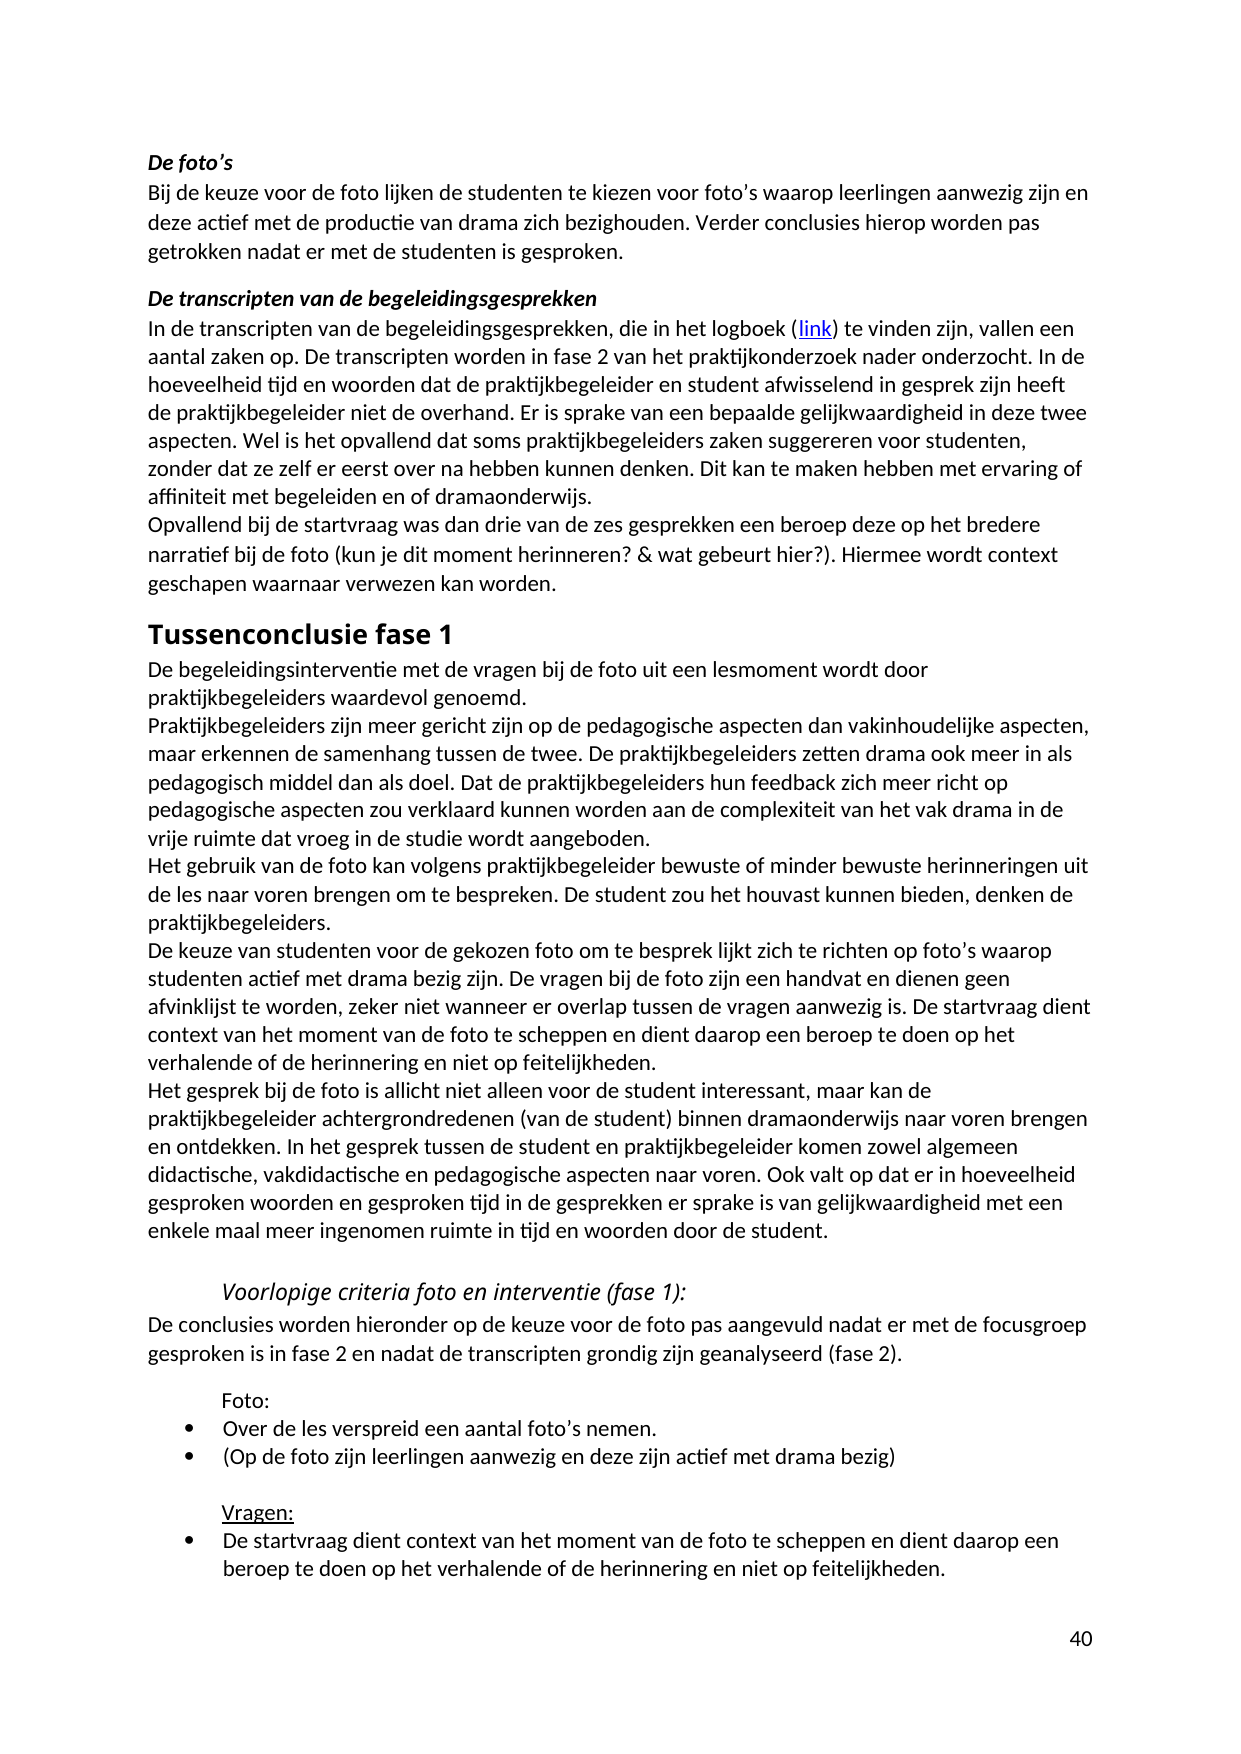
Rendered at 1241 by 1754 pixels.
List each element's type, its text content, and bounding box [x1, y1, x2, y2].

text Vragen: [148, 1498, 1092, 1526]
text De begeleidingsinterventie met de vragen bij de foto uit een lesmoment wordt door praktijkbegeleiders waardevol genoemd. [148, 656, 1092, 712]
text Foto: [148, 1386, 1092, 1414]
text De keuze van studenten voor de gekozen foto om te besprek lijkt zich te richten op foto’s waarop studenten actief met drama bezig zijn. De vragen bij de foto zijn een handvat en dienen geen afvinklijst te worden, zeker niet wanneer er overlap tussen de vragen aanwezig is. De startvraag dient context van het moment van de foto te scheppen en dient daarop een beroep te doen op het verhalende of de herinnering en niet op feitelijkheden. [148, 936, 1092, 1076]
subtitle De foto’s [148, 148, 1092, 176]
list Over de les verspreid een aantal foto’s nemen. [185, 1414, 1092, 1442]
text Het gebruik van de foto kan volgens praktijkbegeleider bewuste of minder bewuste herinneringen uit de les naar voren brengen om te bespreken. De student zou het houvast kunnen bieden, denken de praktijkbegeleiders. [148, 852, 1092, 936]
subtitle Tussenconclusie fase 1 [148, 616, 1092, 653]
text Bij de keuze voor de foto lijken de studenten te kiezen voor foto’s waarop leerlingen aanwezig zijn en deze actief met de productie van drama zich bezighouden. Verder conclusies hierop worden pas getrokken nadat er met de studenten is gesproken. [148, 178, 1092, 265]
text Opvallend bij de startvraag was dan drie van de zes gesprekken een beroep deze op het bredere narratief bij de foto (kun je dit moment herinneren? & wat gebeurt hier?). Hiermee wordt context geschapen waarnaar verwezen kan worden. [148, 510, 1092, 597]
text Het gesprek bij de foto is allicht niet alleen voor de student interessant, maar kan de praktijkbegeleider achtergrondredenen (van de student) binnen dramaonderwijs naar voren brengen en ontdekken. In het gesprek tussen de student en praktijkbegeleider komen zowel algemeen didactische, vakdidactische en pedagogische aspecten naar voren. Ook valt op dat er in hoeveelheid gesproken woorden en gesproken tijd in de gesprekken er sprake is van gelijkwaardigheid met een enkele maal meer ingenomen ruimte in tijd en woorden door de student. [148, 1076, 1092, 1244]
list (Op de foto zijn leerlingen aanwezig en deze zijn actief met drama bezig) [185, 1442, 1092, 1470]
text Praktijkbegeleiders zijn meer gericht zijn op de pedagogische aspecten dan vakinhoudelijke aspecten, maar erkennen de samenhang tussen de twee. De praktijkbegeleiders zetten drama ook meer in als pedagogisch middel dan als doel. Dat de praktijkbegeleiders hun feedback zich meer richt op pedagogische aspecten zou verklaard kunnen worden aan de complexiteit van het vak drama in de vrije ruimte dat vroeg in de studie wordt aangeboden. [148, 712, 1092, 852]
subtitle De transcripten van de begeleidingsgesprekken [148, 284, 1092, 312]
text De conclusies worden hieronder op de keuze voor de foto pas aangevuld nadat er met de focusgroep gesproken is in fase 2 en nadat de transcripten grondig zijn geanalyseerd (fase 2). [148, 1310, 1092, 1368]
text In de transcripten van de begeleidingsgesprekken, die in het logboek (link) te vinden zijn, vallen een aantal zaken op. De transcripten worden in fase 2 van het praktijkonderzoek nader onderzocht. In de hoeveelheid tijd en woorden dat de praktijkbegeleider en student afwisselend in gesprek zijn heeft de praktijkbegeleider niet de overhand. Er is sprake van een bepaalde gelijkwaardigheid in deze twee aspecten. Wel is het opvallend dat soms praktijkbegeleiders zaken suggereren voor studenten, zonder dat ze zelf er eerst over na hebben kunnen denken. Dit kan te maken hebben met ervaring of affiniteit met begeleiden en of dramaonderwijs. [148, 314, 1092, 510]
list De startvraag dient context van het moment van de foto te scheppen en dient daarop een beroep te doen op het verhalende of de herinnering en niet op feitelijkheden. [185, 1526, 1092, 1582]
subtitle Voorlopige criteria foto en interventie (fase 1): [221, 1276, 1092, 1307]
